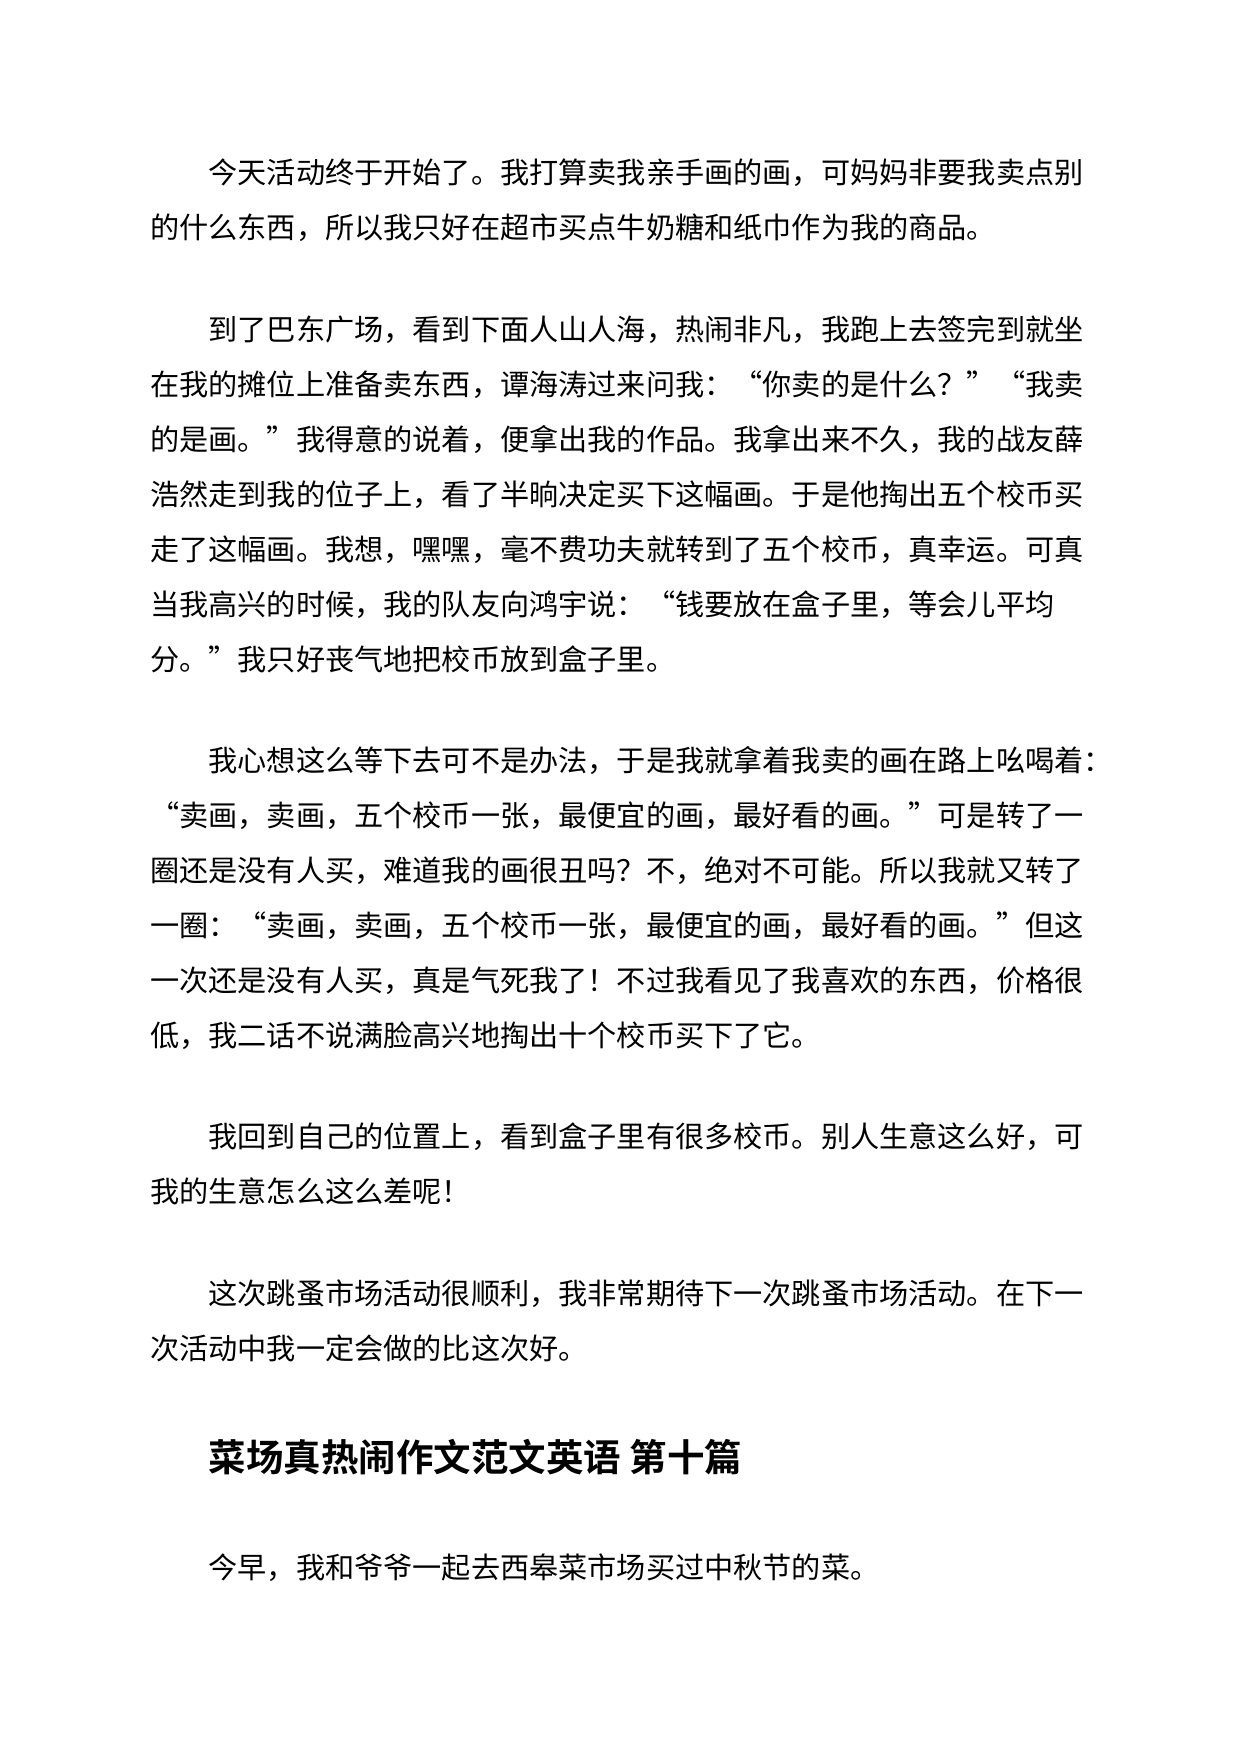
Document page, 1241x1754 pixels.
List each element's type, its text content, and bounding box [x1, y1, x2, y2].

text 菜场真热闹作文范文英语 第十篇 [150, 1427, 1090, 1482]
text 今早，我和爷爷一起去西皋菜市场买过中秋节的菜。 [150, 1545, 1090, 1587]
text 到了巴东广场，看到下面人山人海，热闹非凡，我跑上去签完到就坐在我的摊位上准备卖东西，谭海涛过来问我：“你卖的是什么？”“我卖的是画。”我得意的说着，便拿出我的作品。我拿出来不久，我的战友薛浩然走到我的位子上，看了半晌决定买下这幅画。于是他掏出五个校币买走了这幅画。我想，嘿嘿，毫不费功夫就转到了五个校币，真幸运。可真当我高兴的时候，我的队友向鸿宇说：“钱要放在盒子里，等会儿平均分。”我只好丧气地把校币放到盒子里。 [150, 307, 1090, 678]
text 我回到自己的位置上，看到盒子里有很多校币。别人生意这么好，可我的生意怎么这么差呢！ [150, 1114, 1090, 1211]
text 这次跳蚤市场活动很顺利，我非常期待下一次跳蚤市场活动。在下一次活动中我一定会做的比这次好。 [150, 1271, 1090, 1368]
text 今天活动终于开始了。我打算卖我亲手画的画，可妈妈非要我卖点别的什么东西，所以我只好在超市买点牛奶糖和纸巾作为我的商品。 [150, 150, 1090, 247]
text 我心想这么等下去可不是办法，于是我就拿着我卖的画在路上吆喝着：“卖画，卖画，五个校币一张，最便宜的画，最好看的画。”可是转了一圈还是没有人买，难道我的画很丑吗？不，绝对不可能。所以我就又转了一圈：“卖画，卖画，五个校币一张，最便宜的画，最好看的画。”但这一次还是没有人买，真是气死我了！不过我看见了我喜欢的东西，价格很低，我二话不说满脸高兴地掏出十个校币买下了它。 [150, 738, 1090, 1054]
